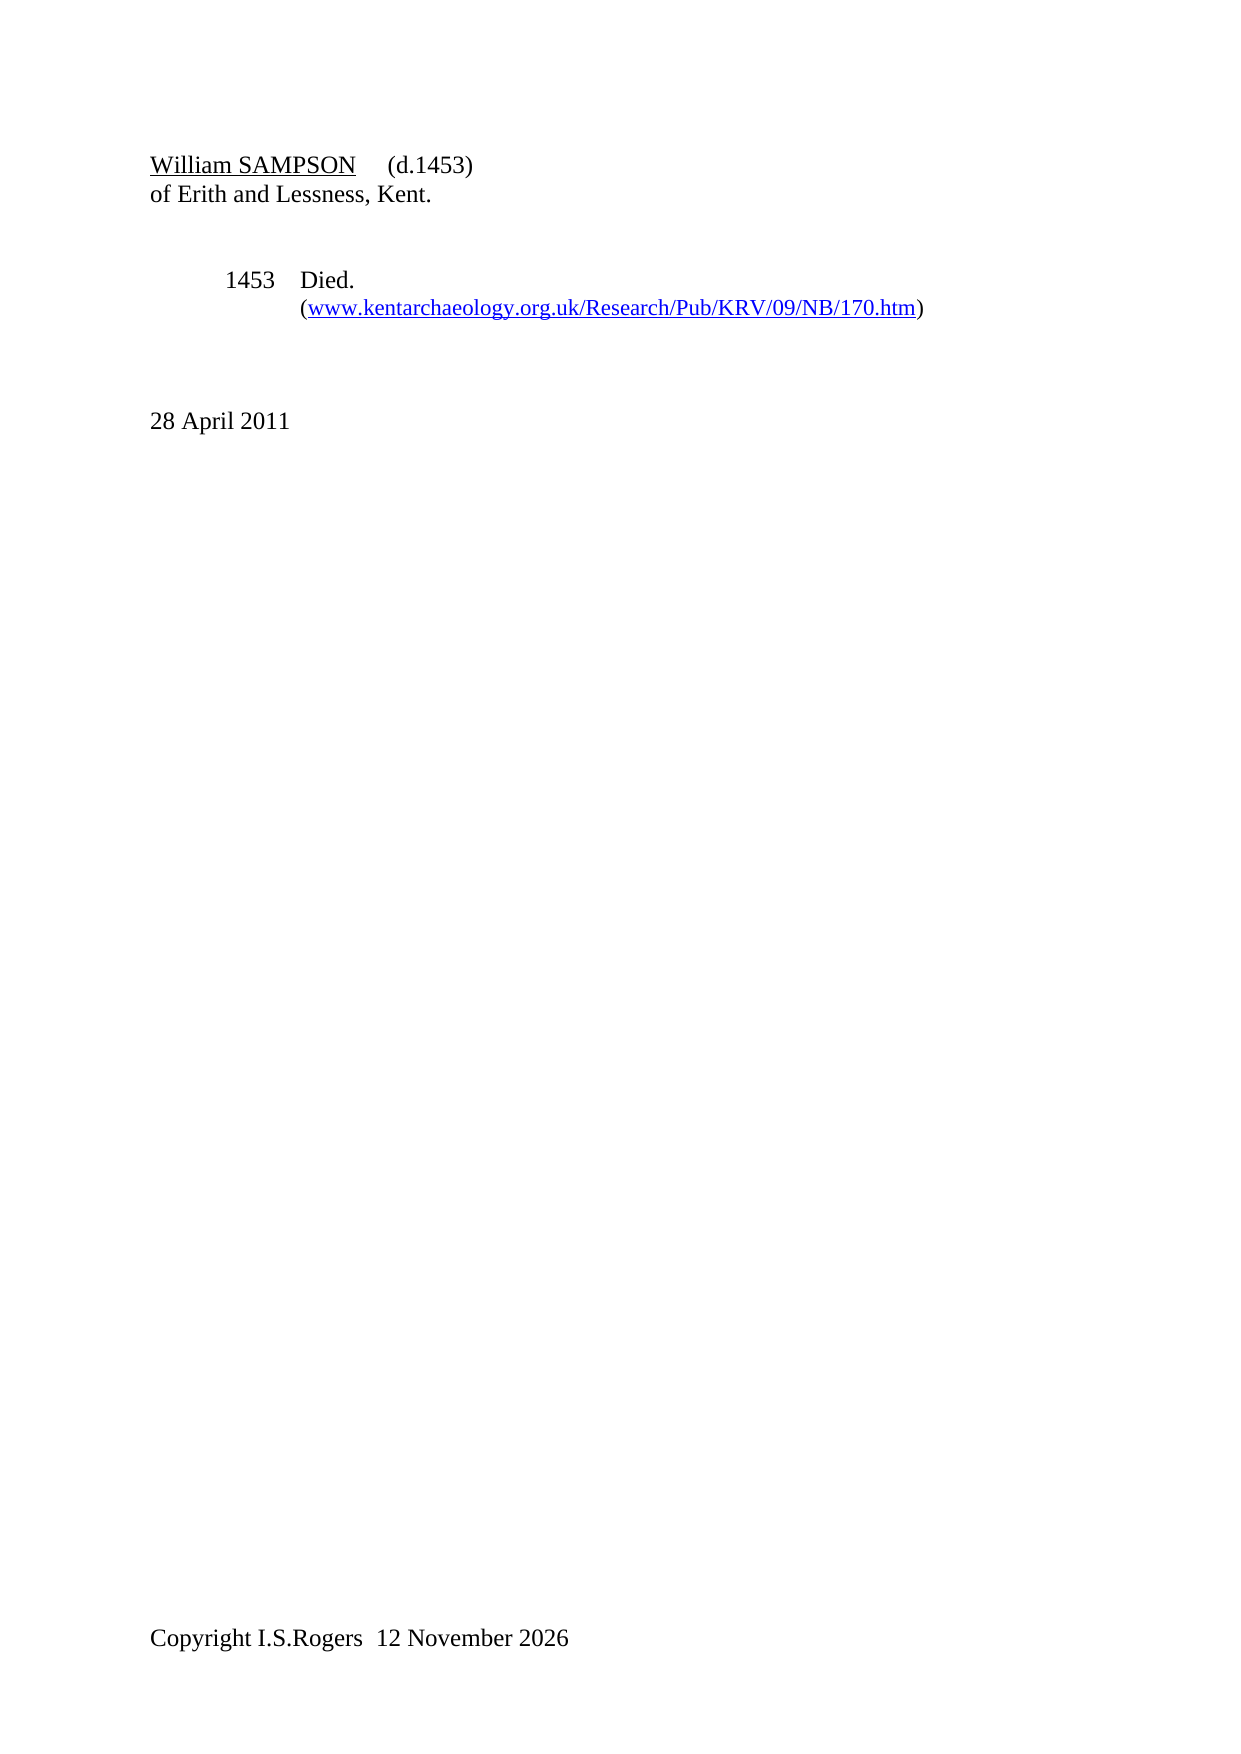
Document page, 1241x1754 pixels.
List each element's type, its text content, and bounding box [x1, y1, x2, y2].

text of Erith and Lessness, . [150, 179, 1090, 207]
list Died. [225, 265, 1090, 294]
text 28 April 2011 [150, 406, 1090, 435]
text (www.kentarchaeology.org.uk/Research/Pub/KRV/09/NB/170.htm) [300, 294, 1090, 320]
text William SAMPSON (d.1453) [150, 150, 1090, 179]
